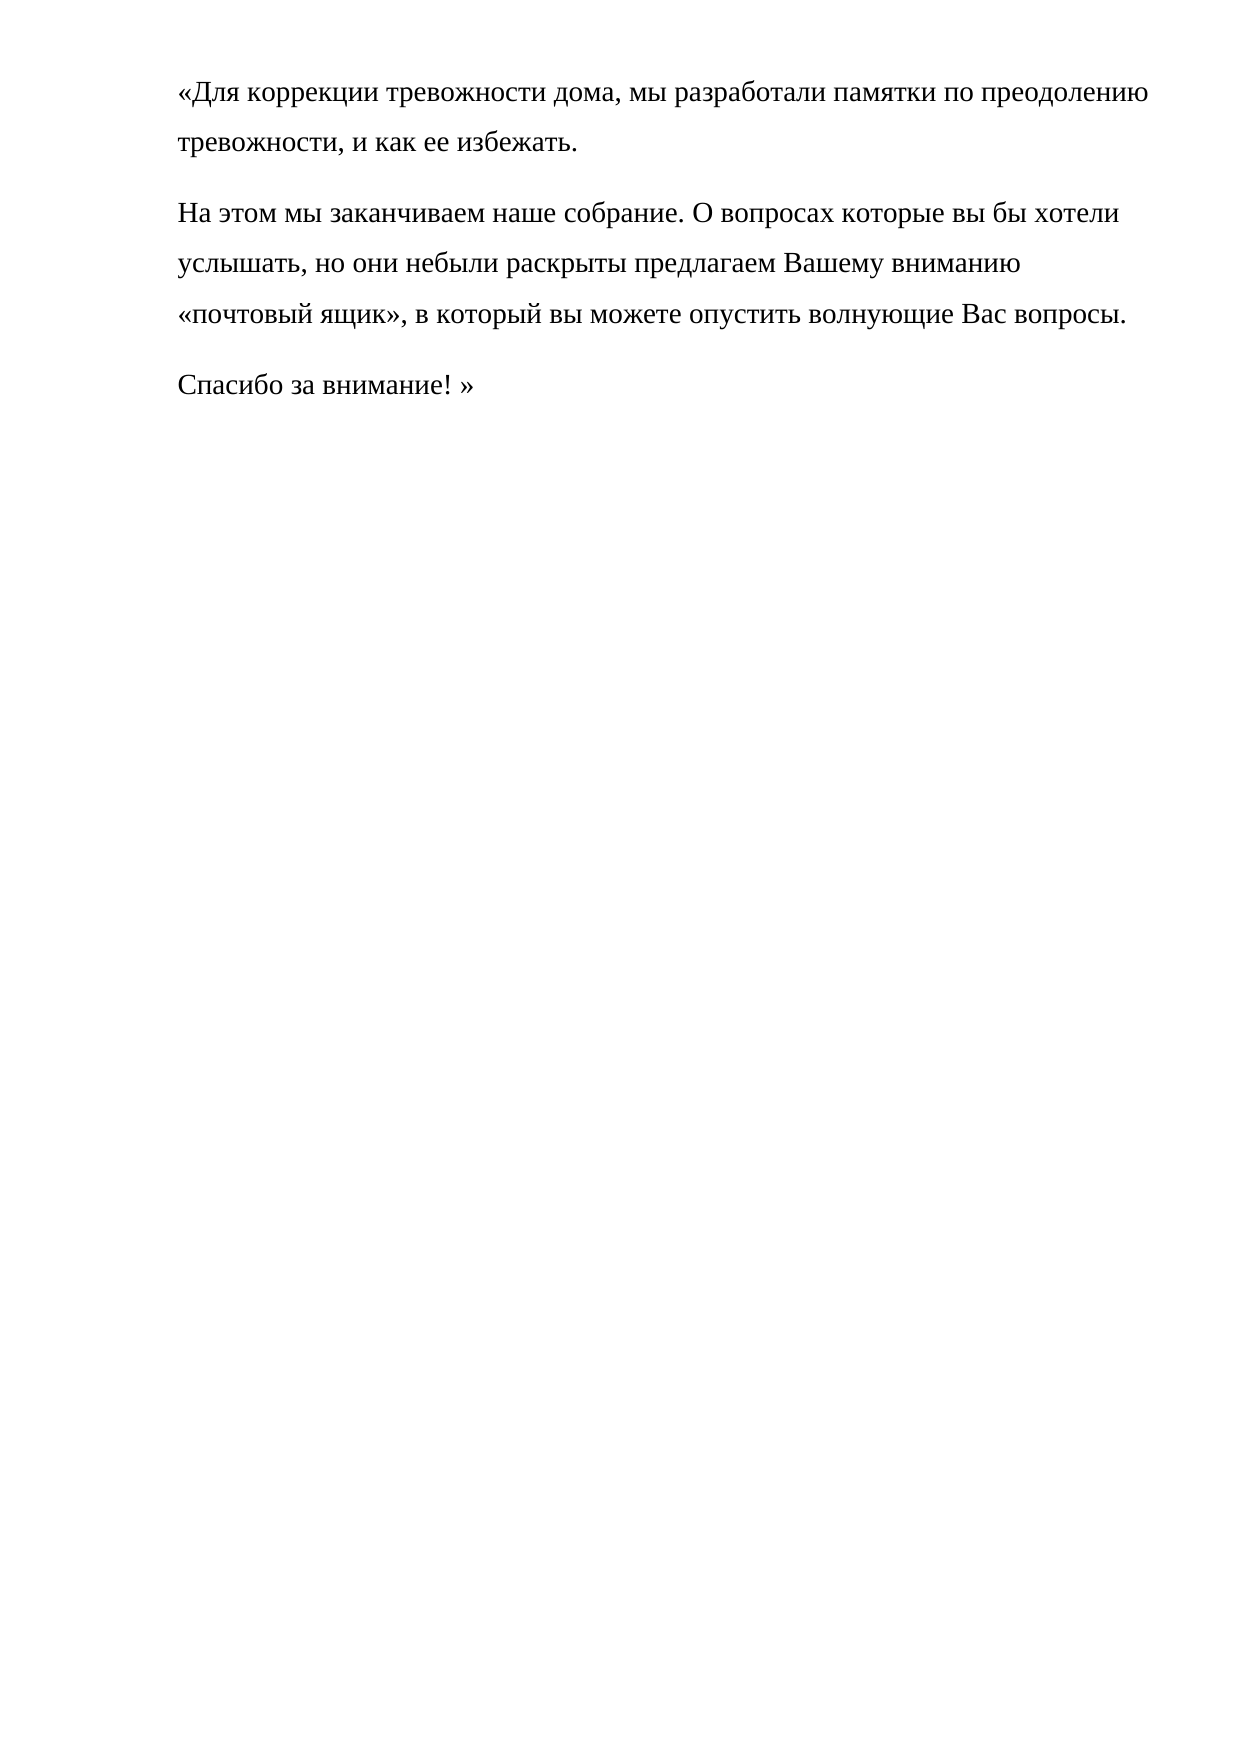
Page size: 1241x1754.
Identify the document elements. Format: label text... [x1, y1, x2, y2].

text Спасибо за внимание! » [177, 367, 1152, 401]
text На этом мы заканчиваем наше собрание. О вопросах которые вы бы хотели услышать, но они небыли раскрыты предлагаем Вашему вниманию «почтовый ящик», в который вы можете опустить волнующие Вас вопросы. [177, 195, 1152, 329]
text «Для коррекции тревожности дома, мы разработали памятки по преодолению тревожности, и как ее избежать. [177, 74, 1152, 158]
